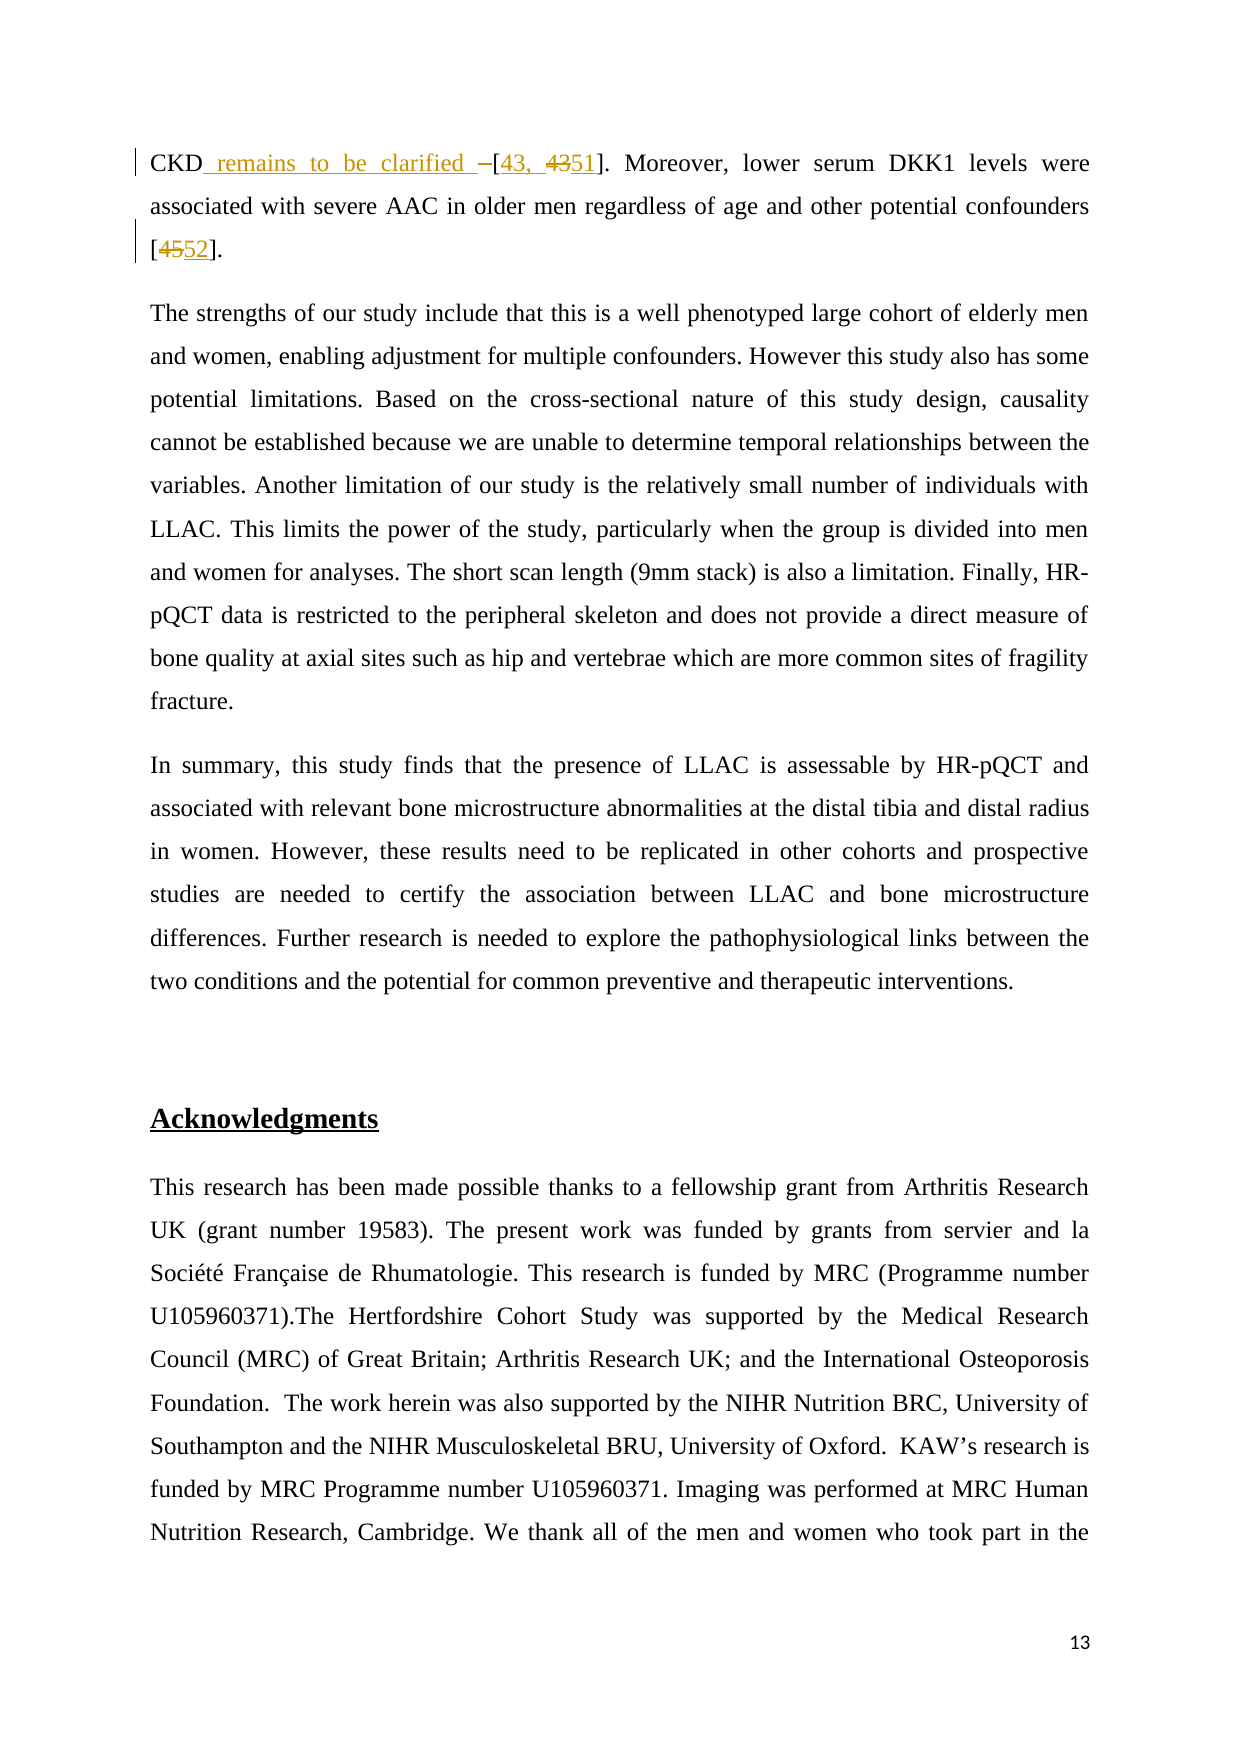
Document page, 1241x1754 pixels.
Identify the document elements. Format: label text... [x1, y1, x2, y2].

text The strengths of our study include that this is a well phenotyped large cohort of elderly men and women, enabling adjustment for multiple confounders. However this study also has some potential limitations. Based on the cross-sectional nature of this study design, causality cannot be established because we are unable to determine temporal relationships between the variables. Another limitation of our study is the relatively small number of individuals with LLAC. This limits the power of the study, particularly when the group is divided into men and women for analyses. The short scan length (9mm stack) is also a limitation. Finally, HR-pQCT data is restricted to the peripheral skeleton and does not provide a direct measure of bone quality at axial sites such as hip and vertebrae which are more common sites of fragility fracture. [150, 298, 1090, 715]
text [150, 1172, 1090, 1546]
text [150, 148, 1090, 263]
text In summary, this study finds that the presence of LLAC is assessable by HR-pQCT and associated with relevant bone microstructure abnormalities at the distal tibia and distal radius in women. However, these results need to be replicated in other cohorts and prospective studies are needed to certify the association between LLAC and bone microstructure differences. Further research is needed to explore the pathophysiological links between the two conditions and the potential for common preventive and therapeutic interventions. [150, 750, 1090, 994]
text Acknowledgments [150, 1101, 1090, 1134]
